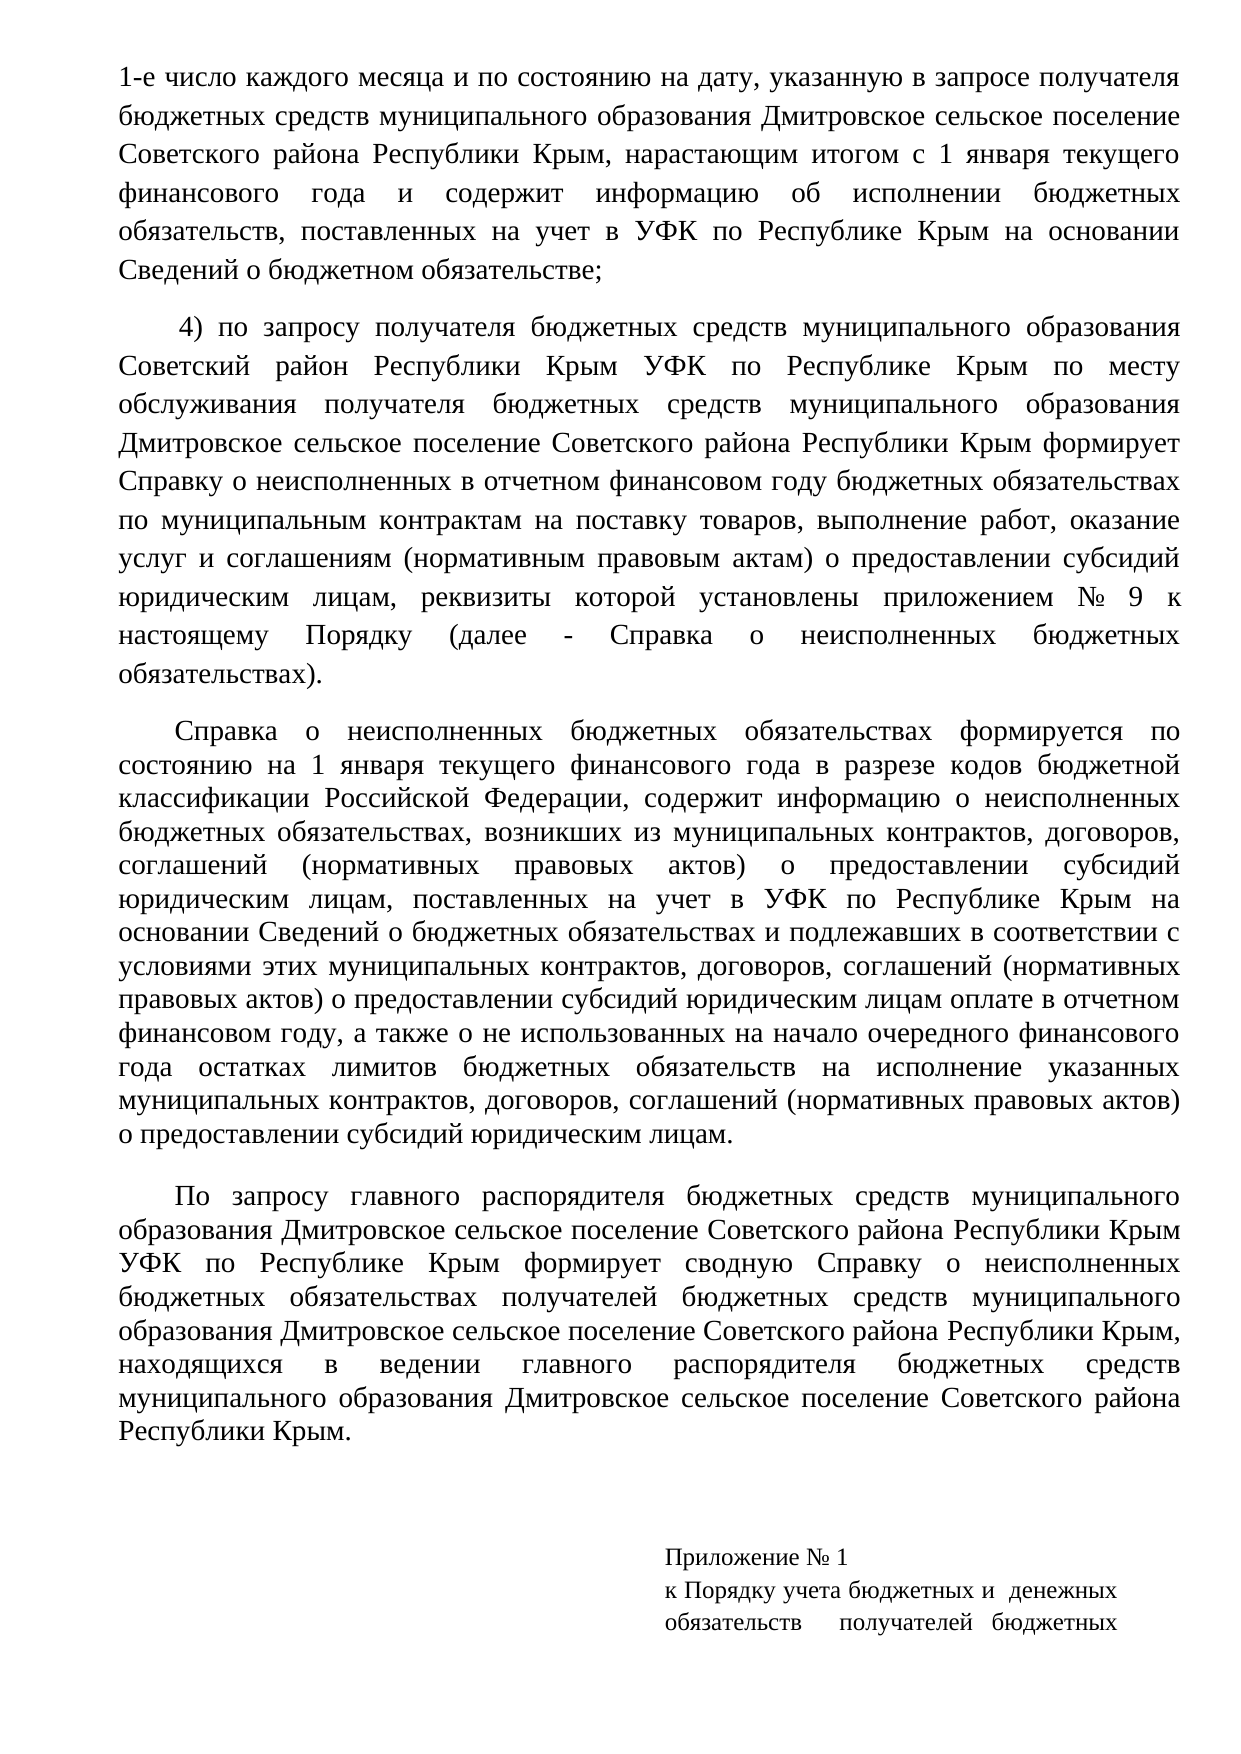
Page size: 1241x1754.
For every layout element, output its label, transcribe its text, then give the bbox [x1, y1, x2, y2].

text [664, 1575, 1118, 1636]
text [118, 59, 1181, 285]
text По запросу главного распорядителя бюджетных средств муниципального образования Дмитровское сельское поселение Советского района Республики Крым УФК по Республике Крым формирует сводную Справку о неисполненных бюджетных обязательствах получателей бюджетных средств муниципального образования Дмитровское сельское поселение Советского района Республики Крым, находящихся в ведении главного распорядителя бюджетных средств муниципального образования Дмитровское сельское поселение Советского района Республики Крым. [118, 1178, 1181, 1447]
text Приложение № 1 [664, 1542, 1118, 1571]
text 4) по запросу получателя бюджетных средств муниципального образования Советский район Республики Крым УФК по Республике Крым по месту обслуживания получателя бюджетных средств муниципального образования Дмитровское сельское поселение Советского района Республики Крым формирует Справку о неисполненных в отчетном финансовом году бюджетных обязательствах по муниципальным контрактам на поставку товаров, выполнение работ, оказание услуг и соглашениям (нормативным правовым актам) о предоставлении субсидий юридическим лицам, реквизиты которой установлены приложением № 9 к настоящему Порядку (далее - Справка о неисполненных бюджетных обязательствах). [118, 309, 1181, 689]
text Справка о неисполненных бюджетных обязательствах формируется по состоянию на 1 января текущего финансового года в разрезе кодов бюджетной классификации Российской Федерации, содержит информацию о неисполненных бюджетных обязательствах, возникших из муниципальных контрактов, договоров, соглашений (нормативных правовых актов) о предоставлении субсидий юридическим лицам, поставленных на учет в УФК по Республике Крым на основании Сведений о бюджетных обязательствах и подлежавших в соответствии с условиями этих муниципальных контрактов, договоров, соглашений (нормативных правовых актов) о предоставлении субсидий юридическим лицам оплате в отчетном финансовом году, а также о не использованных на начало очередного финансового года остатках лимитов бюджетных обязательств на исполнение указанных муниципальных контрактов, договоров, соглашений (нормативных правовых актов) о предоставлении субсидий юридическим лицам. [118, 713, 1181, 1149]
